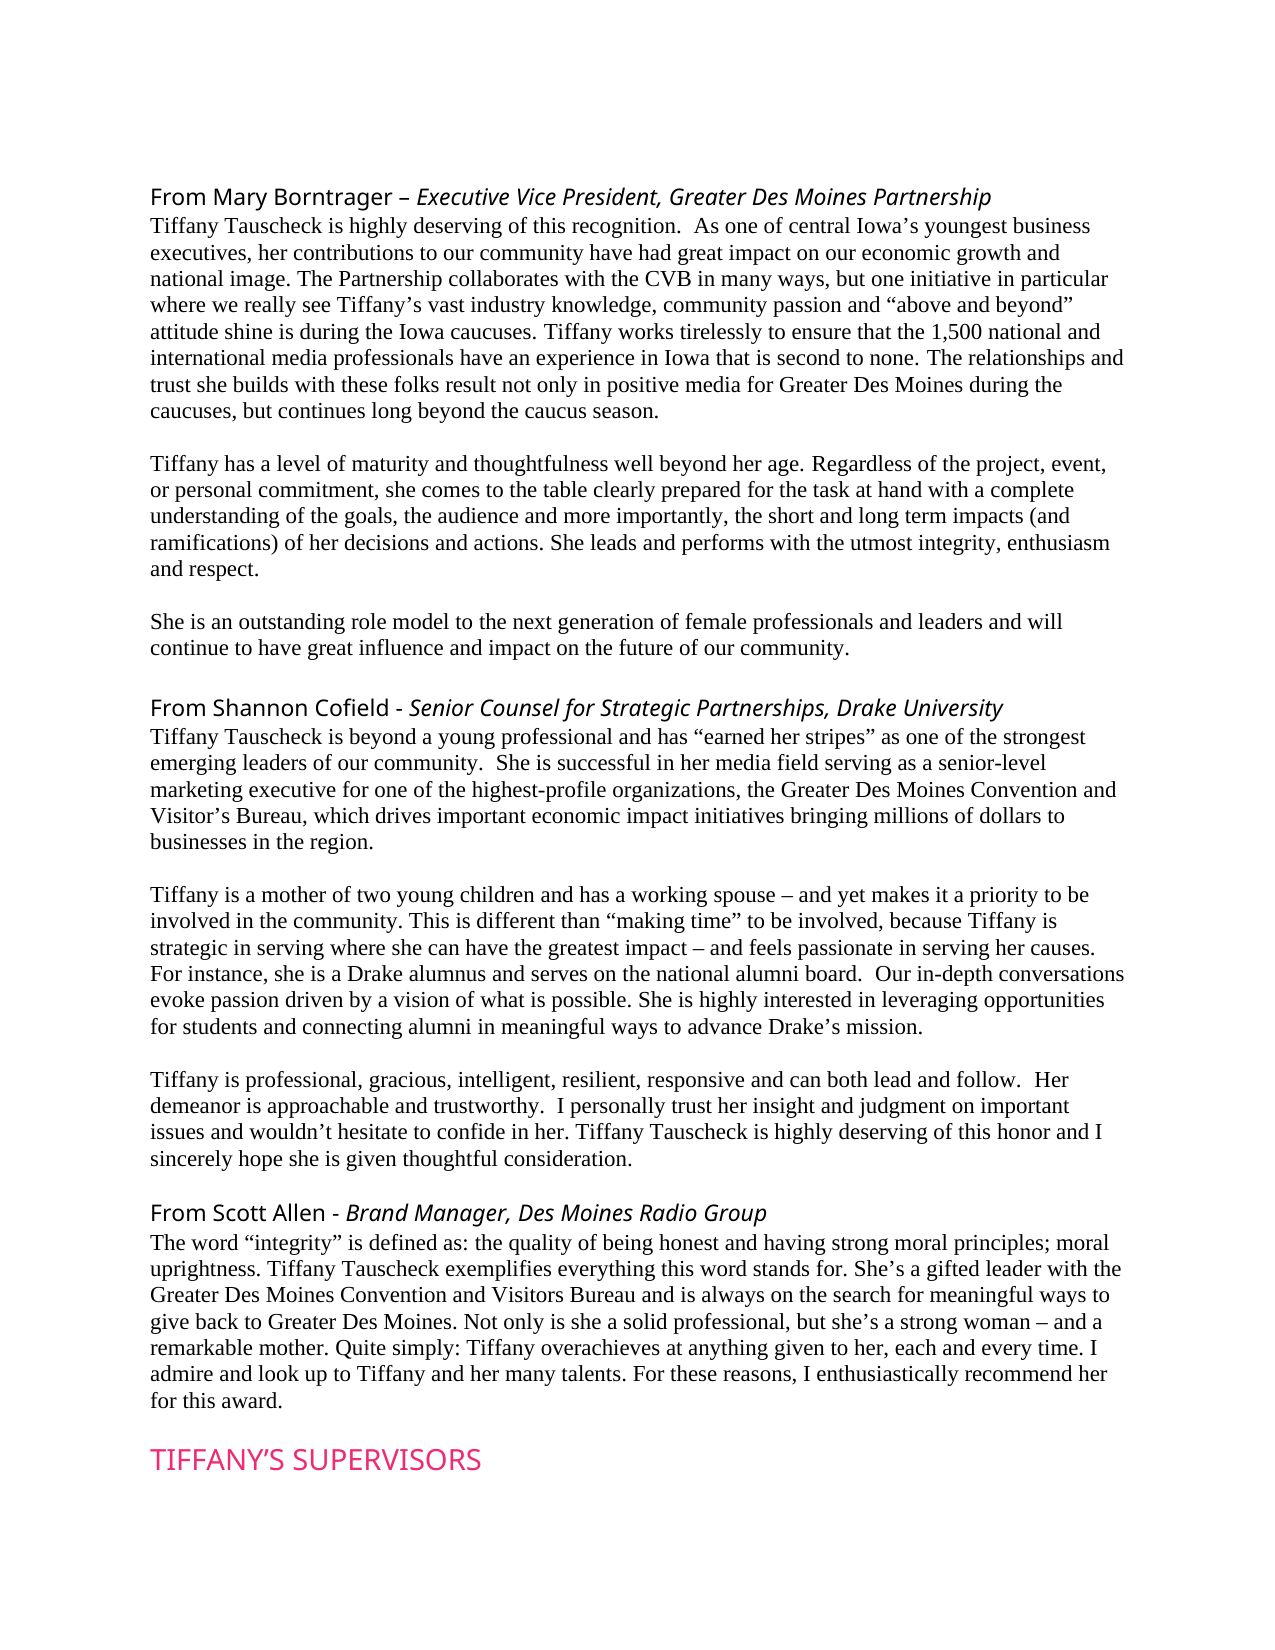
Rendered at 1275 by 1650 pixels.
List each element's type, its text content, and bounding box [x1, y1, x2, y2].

text Tiffany has a level of maturity and thoughtfulness well beyond her age. Regardless of the project, event, or personal commitment, she comes to the table clearly prepared for the task at hand with a complete understanding of the goals, the audience and more importantly, the short and long term impacts (and ramifications) of her decisions and actions. She leads and performs with the utmost integrity, enthusiasm and respect. [150, 450, 1125, 581]
text Tiffany Tauscheck is beyond a young professional and has “earned her stripes” as one of the strongest emerging leaders of our community. She is successful in her media field serving as a senior-level marketing executive for one of the highest-profile organizations, the Greater Des Moines Convention and Visitor’s Bureau, which drives important economic impact initiatives bringing millions of dollars to businesses in the region. [150, 723, 1125, 855]
text Tiffany is a mother of two young children and has a working spouse – and yet makes it a priority to be involved in the community. This is different than “making time” to be involved, because Tiffany is strategic in serving where she can have the greatest impact – and feels passionate in serving her causes. For instance, she is a Drake alumnus and serves on the national alumni board. Our in-depth conversations evoke passion driven by a vision of what is possible. She is highly interested in leveraging opportunities for students and connecting alumni in meaningful ways to advance Drake’s mission. [150, 881, 1125, 1039]
text TIFFANY’S SUPERVISORS [150, 1439, 1125, 1479]
text Tiffany is professional, gracious, intelligent, resilient, responsive and can both lead and follow. Her demeanor is approachable and trustworthy. I personally trust her insight and judgment on important issues and wouldn’t hesitate to confide in her. Tiffany Tauscheck is highly deserving of this honor and I sincerely hope she is given thoughtful consideration. [150, 1066, 1125, 1171]
text Tiffany Tauscheck is highly deserving of this recognition. As one of central Iowa’s youngest business executives, her contributions to our community have had great impact on our economic growth and national image. The Partnership collaborates with the CVB in many ways, but one initiative in particular where we really see Tiffany’s vast industry knowledge, community passion and “above and beyond” attitude shine is during the Iowa caucuses. Tiffany works tirelessly to ensure that the 1,500 national and international media professionals have an experience in Iowa that is second to none. The relationships and trust she builds with these folks result not only in positive media for Greater Des Moines during the caucuses, but continues long beyond the caucus season. [150, 212, 1125, 423]
text From Shannon Cofield - Senior Counsel for Strategic Partnerships, Drake University [150, 692, 1125, 723]
text From Scott Allen - Brand Manager, Des Moines Radio Group [150, 1197, 1125, 1229]
text The word “integrity” is defined as: the quality of being honest and having strong moral principles; moral uprightness. Tiffany Tauscheck exemplifies everything this word stands for. She’s a gifted leader with the Greater Des Moines Convention and Visitors Bureau and is always on the search for meaningful ways to give back to Greater Des Moines. Not only is she a solid professional, but she’s a strong woman – and a remarkable mother. Quite simply: Tiffany overachieves at anything given to her, each and every time. I admire and look up to Tiffany and her many talents. For these reasons, I enthusiastically recommend her for this award. [150, 1229, 1125, 1413]
text She is an outstanding role model to the next generation of female professionals and leaders and will continue to have great influence and impact on the future of our community. [150, 608, 1125, 661]
text From Mary Borntrager – Executive Vice President, Greater Des Moines Partnership [150, 181, 1125, 212]
